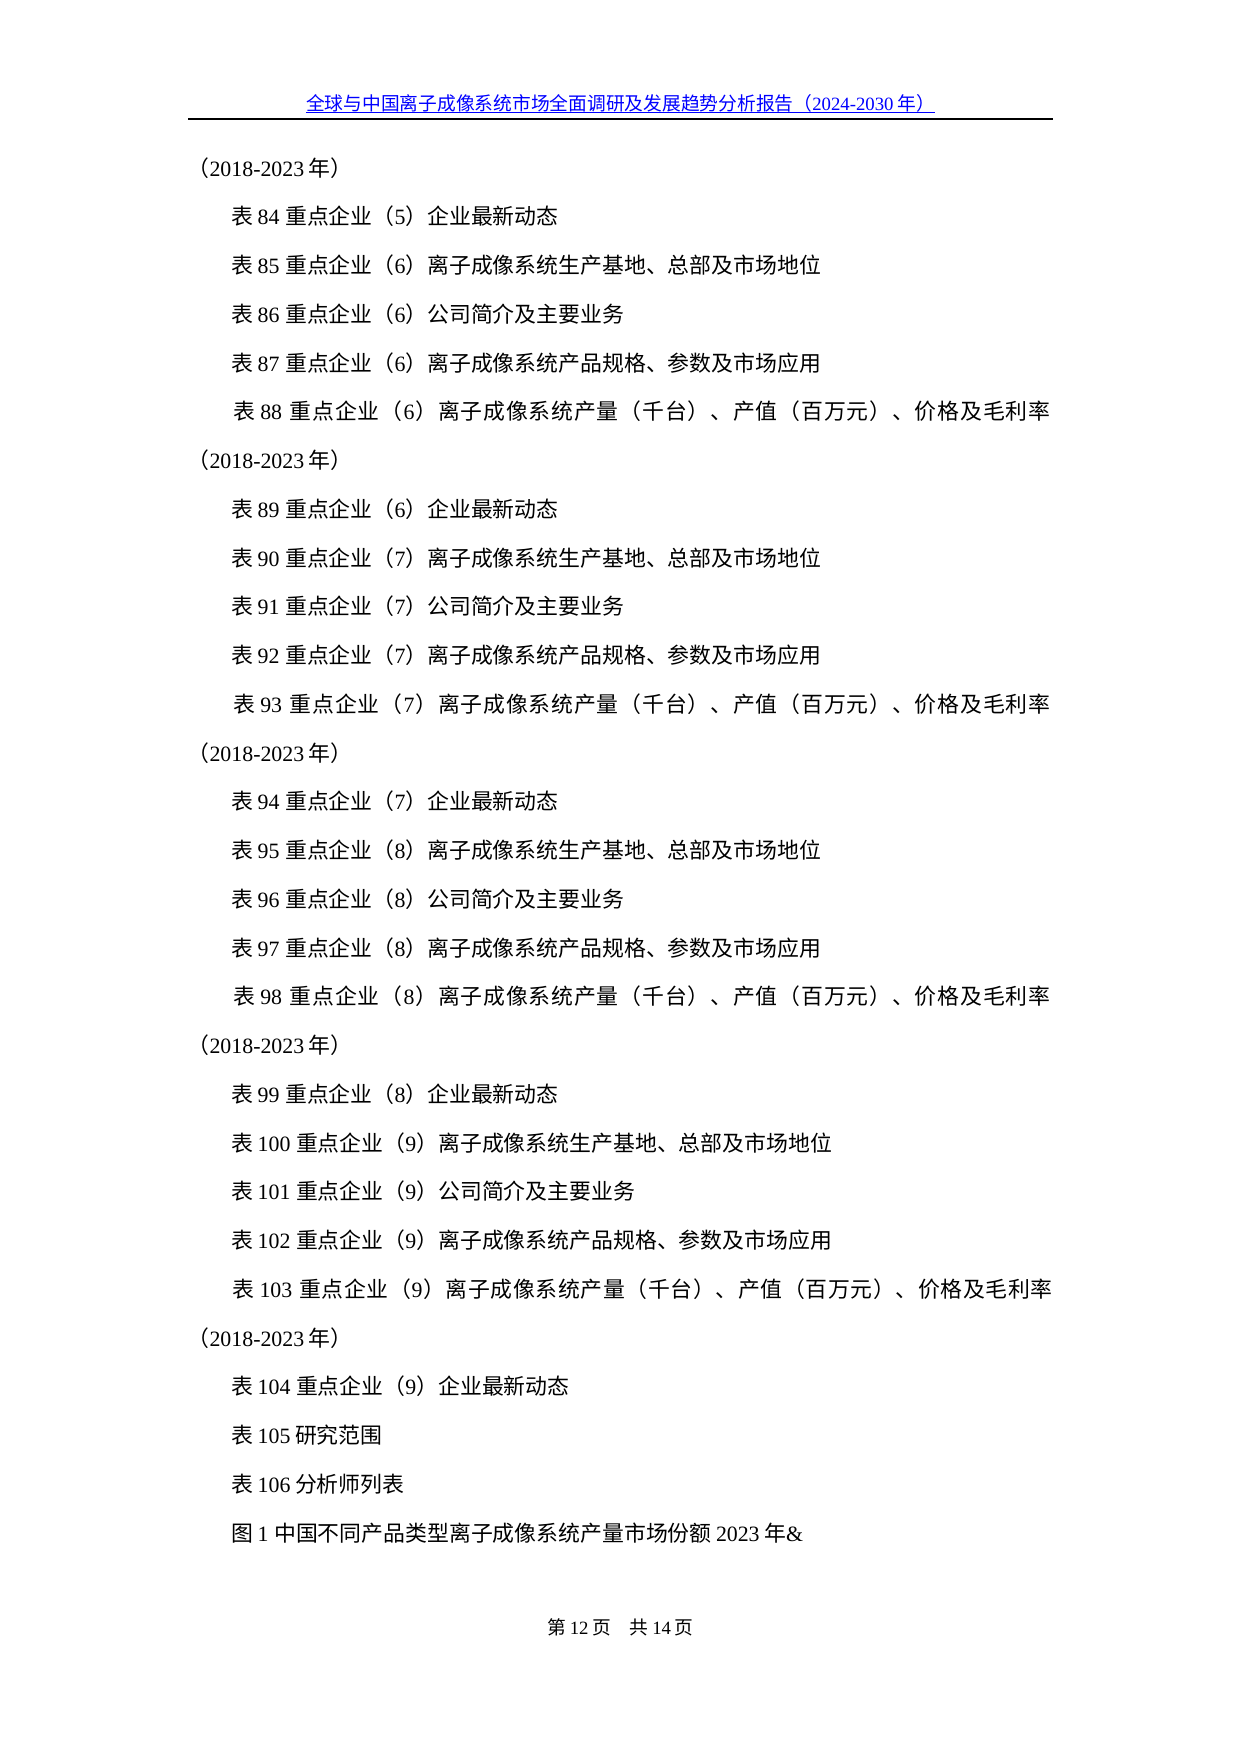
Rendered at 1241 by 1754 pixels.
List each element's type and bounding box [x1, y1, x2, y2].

text [187, 150, 1053, 1548]
